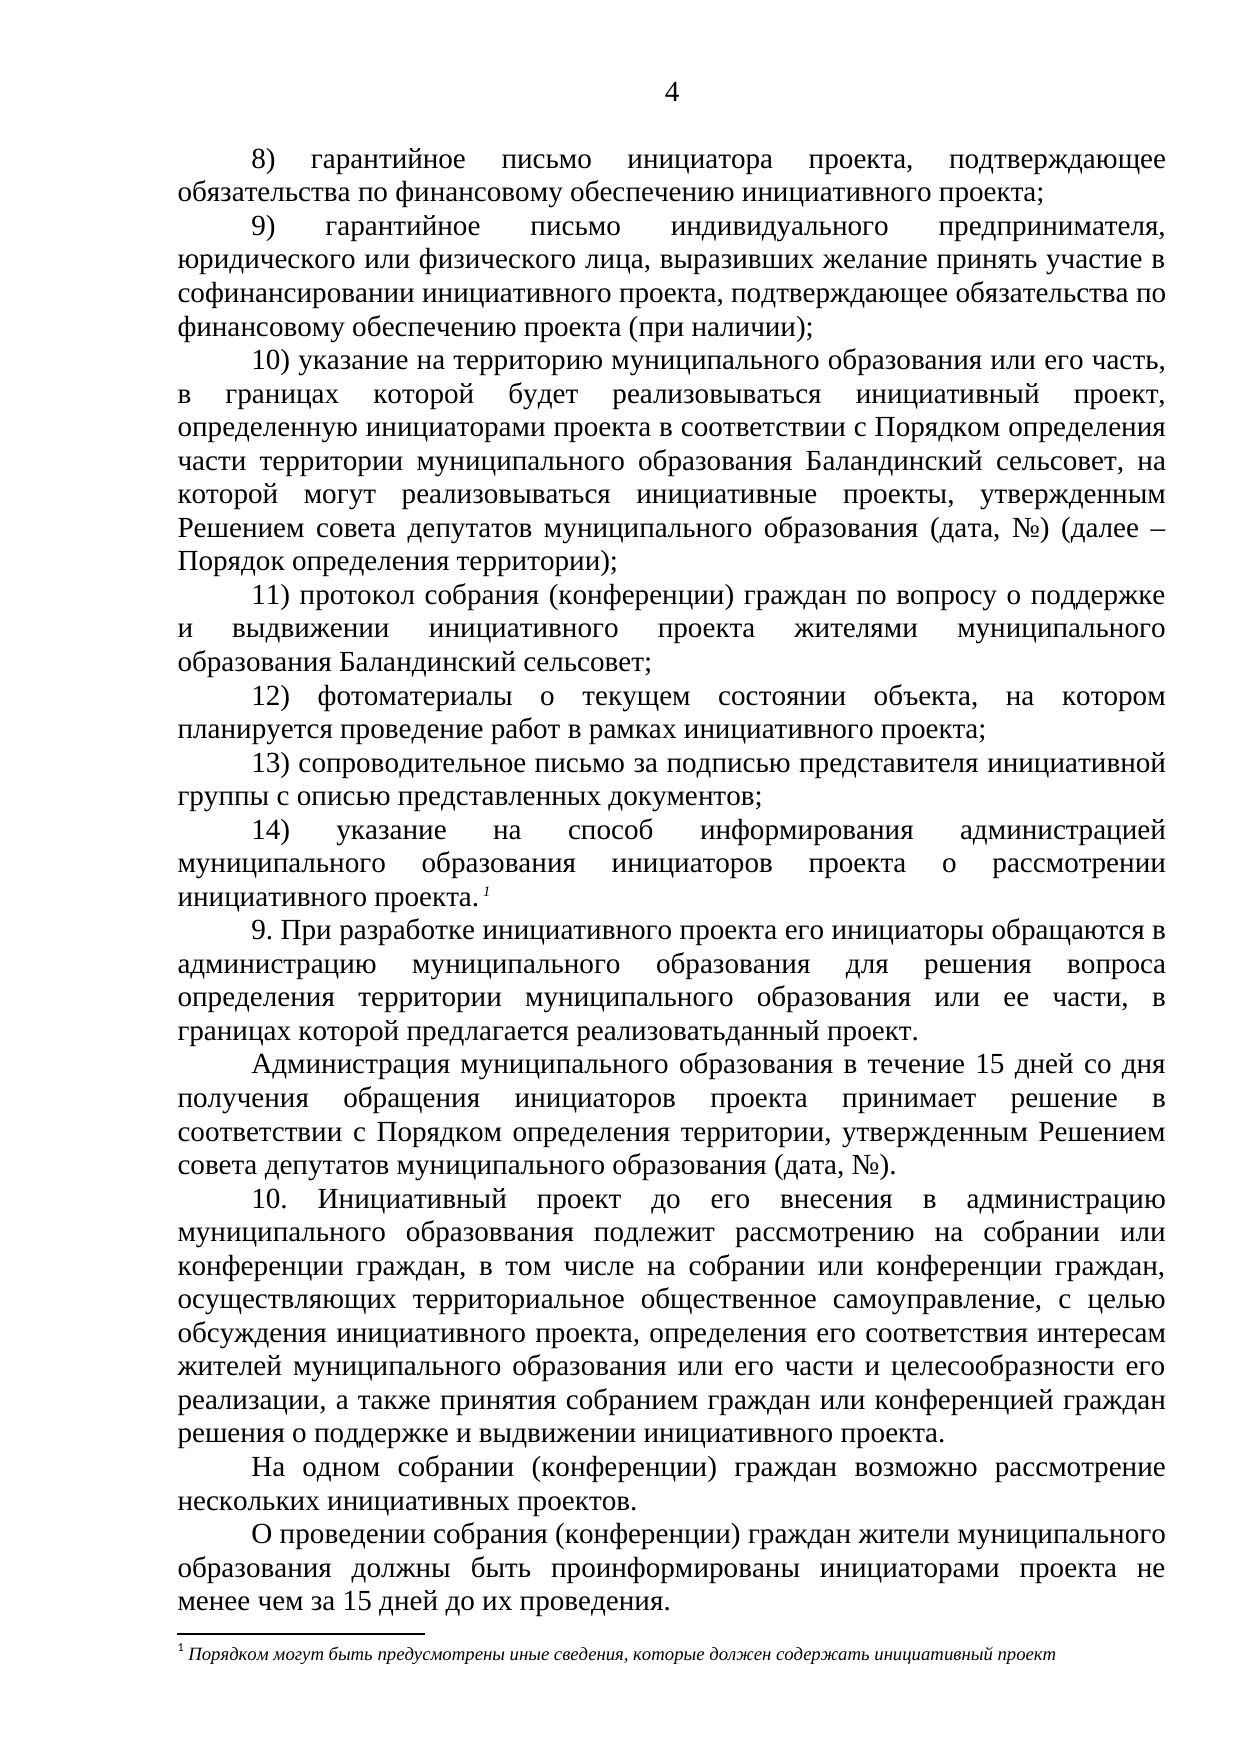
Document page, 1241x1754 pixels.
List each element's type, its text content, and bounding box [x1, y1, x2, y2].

text 8) гарантийное письмо инициатора проекта, подтверждающее обязательства по финансовому обеспечению инициативного проекта; [177, 141, 1167, 208]
text О проведении собрания (конференции) граждан жители муниципального образования должны быть проинформированы инициаторами проекта не менее чем за 15 дней до их проведения. [177, 1516, 1167, 1617]
text Администрация муниципального образования в течение 15 дней со дня получения обращения инициаторов проекта принимает решение в соответствии с Порядком определения территории, утвержденным Решением совета депутатов муниципального образования (дата, №). [177, 1047, 1167, 1181]
text 10. Инициативный проект до его внесения в администрацию муниципального образоввания подлежит рассмотрению на собрании или конференции граждан, в том числе на собрании или конференции граждан, осуществляющих территориальное общественное самоуправление, с целью обсуждения инициативного проекта, определения его соответствия интересам жителей муниципального образования или его части и целесообразности его реализации, а также принятия собранием граждан или конференцией граждан решения о поддержке и выдвижении инициативного проекта. [177, 1181, 1167, 1449]
text 10) указание на территорию муниципального образования или его часть, в границах которой будет реализовываться инициативный проект, определенную инициаторами проекта в соответствии с Порядком определения части территории муниципального образования Баландинский сельсовет, на которой могут реализовываться инициативные проекты, утвержденным Решением совета депутатов муниципального образования (дата, №) (далее – Порядок определения территории); [177, 342, 1167, 577]
text 14) указание на способ информирования администрацией муниципального образования инициаторов проекта о рассмотрении инициативного проекта. [177, 812, 1167, 912]
text 9. При разработке инициативного проекта его инициаторы обращаются в администрацию муниципального образования для решения вопроса определения территории муниципального образования или ее части, в границах которой предлагается реализоватьданный проект. [177, 912, 1167, 1047]
text 13) сопроводительное письмо за подписью представителя инициативной группы с описью представленных документов; [177, 745, 1167, 812]
text 9) гарантийное письмо индивидуального предпринимателя, юридического или физического лица, выразивших желание принять участие в софинансировании инициативного проекта, подтверждающее обязательства по финансовому обеспечению проекта (при наличии); [177, 208, 1167, 342]
text 12) фотоматериалы о текущем состоянии объекта, на котором планируется проведение работ в рамках инициативного проекта; [177, 678, 1167, 745]
text 11) протокол собрания (конференции) граждан по вопросу о поддержке и выдвижении инициативного проекта жителями муниципального образования Баландинский сельсовет; [177, 577, 1167, 678]
text На одном собрании (конференции) граждан возможно рассмотрение нескольких инициативных проектов. [177, 1449, 1167, 1516]
